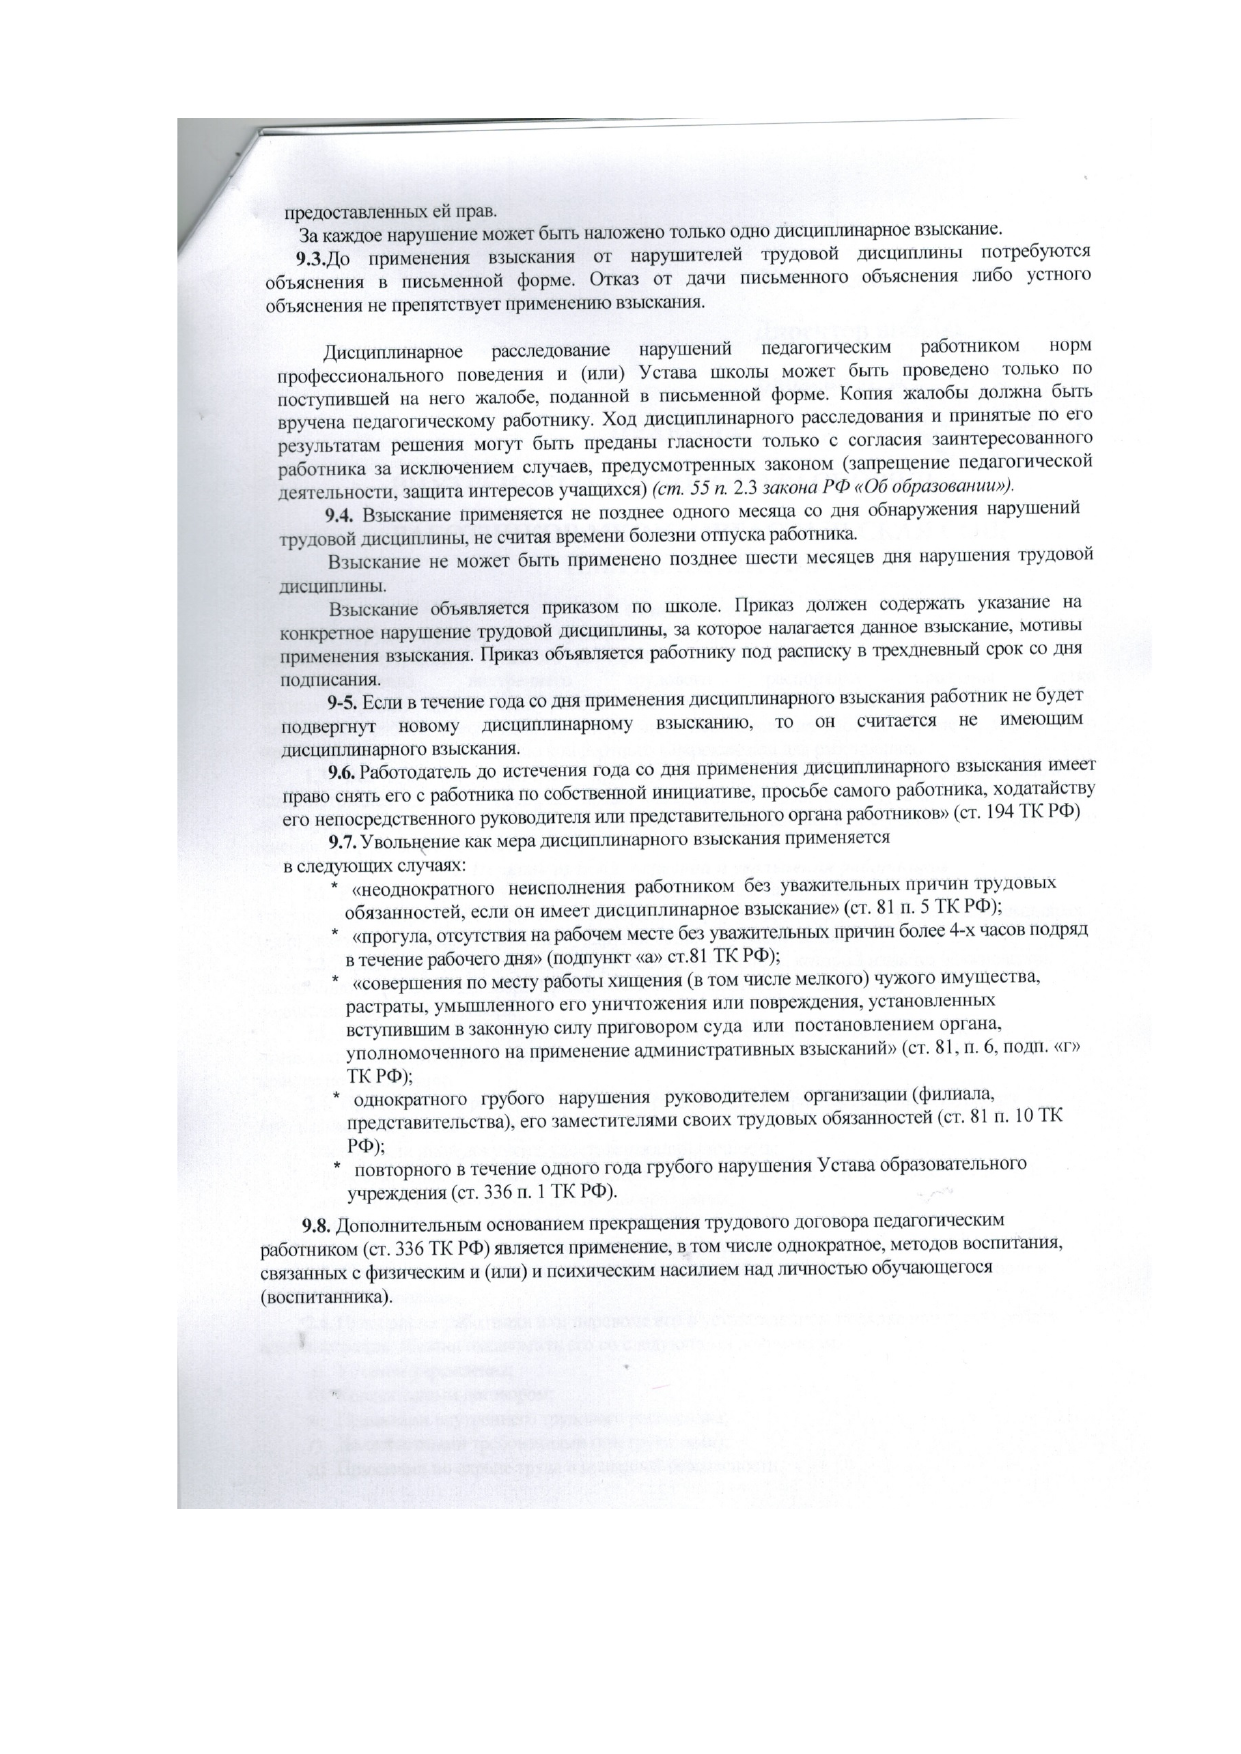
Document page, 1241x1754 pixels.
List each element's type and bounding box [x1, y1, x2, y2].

picture [177, 118, 1153, 1509]
